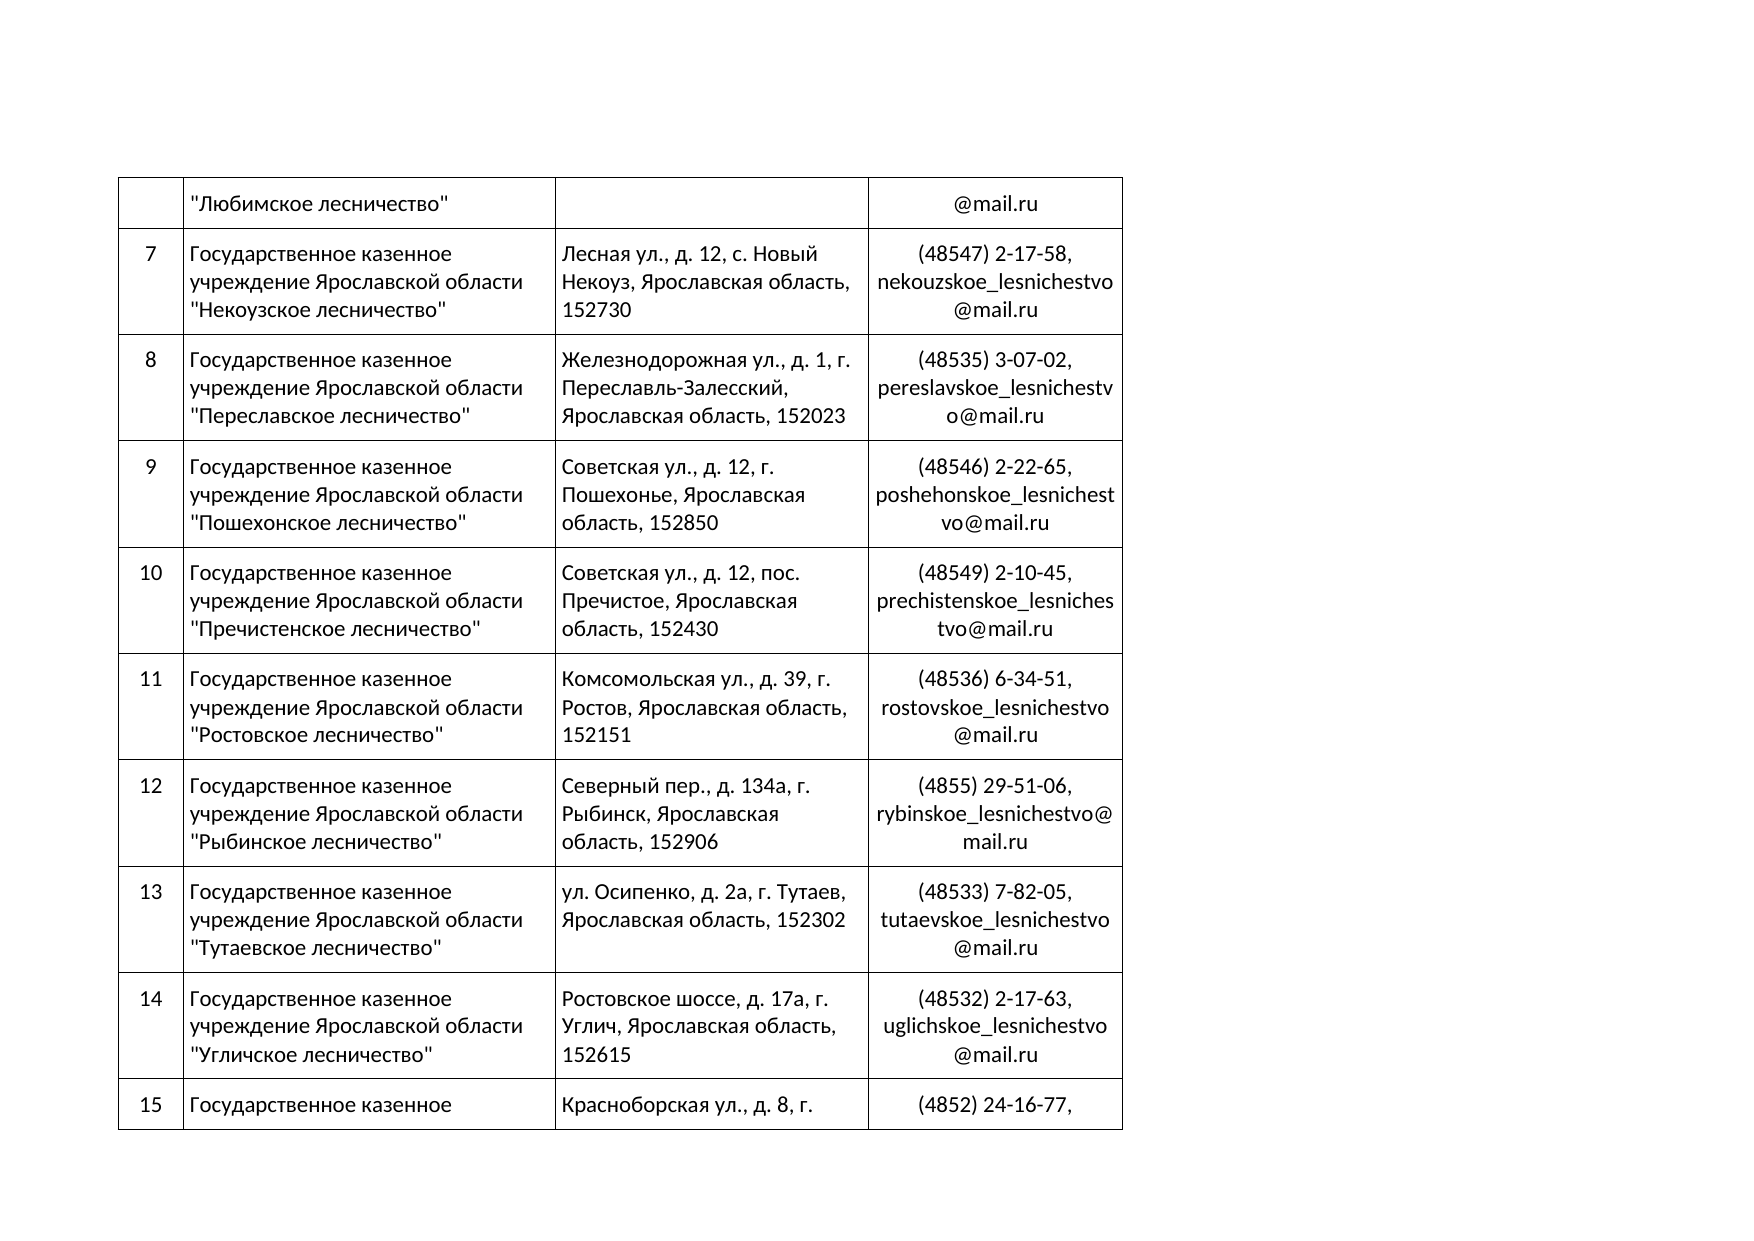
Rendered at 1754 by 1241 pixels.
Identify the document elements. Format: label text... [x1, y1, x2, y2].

table_cell Государственное казенное учреждение Ярославской области "Угличское лесничество" [184, 973, 555, 1078]
table_cell Северный пер., д. 134а, г. Рыбинск, Ярославская область, 152906 [556, 760, 868, 866]
table_cell Лесная ул., д. 12, с. Новый Некоуз, Ярославская область, 152730 [556, 229, 868, 334]
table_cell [869, 178, 1122, 227]
table_cell Государственное казенное учреждение Ярославской области "Пошехонское лесничество" [184, 441, 555, 547]
table_cell (48536) 6-34-51, rostovskoe_lesnichestvo@mail.ru [869, 654, 1122, 759]
table_cell Советская ул., д. 12, г. Пошехонье, Ярославская область, 152850 [556, 441, 868, 547]
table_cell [184, 178, 555, 227]
table_cell (48532) 2-17-63, uglichskoe_lesnichestvo@mail.ru [869, 973, 1122, 1078]
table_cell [556, 1079, 868, 1129]
table_cell Государственное казенное учреждение Ярославской области "Тутаевское лесничество" [184, 867, 555, 972]
table_cell (48546) 2-22-65, poshehonskoe_lesnichestvo@mail.ru [869, 441, 1122, 547]
table_cell Ростовское шоссе, д. 17а, г. Углич, Ярославская область, 152615 [556, 973, 868, 1078]
table_cell 10 [119, 548, 183, 653]
table_cell 9 [119, 441, 183, 547]
table_cell (48533) 7-82-05, tutaevskoe_lesnichestvo@mail.ru [869, 867, 1122, 972]
table_cell Железнодорожная ул., д. 1, г. Переславль-Залесский, Ярославская область, 152023 [556, 335, 868, 440]
table_cell Государственное казенное учреждение Ярославской области "Ростовское лесничество" [184, 654, 555, 759]
table_cell Государственное казенное учреждение Ярославской области "Некоузское лесничество" [184, 229, 555, 334]
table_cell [556, 178, 868, 227]
table_cell Комсомольская ул., д. 39, г. Ростов, Ярославская область, 152151 [556, 654, 868, 759]
table_cell 8 [119, 335, 183, 440]
table_cell Советская ул., д. 12, пос. Пречистое, Ярославская область, 152430 [556, 548, 868, 653]
table_cell 14 [119, 973, 183, 1078]
table_cell Государственное казенное учреждение Ярославской области "Рыбинское лесничество" [184, 760, 555, 866]
table_cell 13 [119, 867, 183, 972]
table_cell 15 [119, 1079, 183, 1129]
table_cell (48535) 3-07-02, pereslavskoe_lesnichestvo@mail.ru [869, 335, 1122, 440]
table_cell (48549) 2-10-45, prechistenskoe_lesnichestvo@mail.ru [869, 548, 1122, 653]
table_cell (4855) 29-51-06, rybinskoe_lesnichestvo@mail.ru [869, 760, 1122, 866]
table_cell 7 [119, 229, 183, 334]
table_cell 11 [119, 654, 183, 759]
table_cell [869, 1079, 1122, 1129]
table_cell 6 [119, 178, 183, 227]
table_cell 12 [119, 760, 183, 866]
table_cell Государственное казенное учреждение Ярославской области "Переславское лесничество" [184, 335, 555, 440]
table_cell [184, 1079, 555, 1129]
table_cell ул. Осипенко, д. 2а, г. Тутаев, Ярославская область, 152302 [556, 867, 868, 972]
table_cell Государственное казенное учреждение Ярославской области "Пречистенское лесничество" [184, 548, 555, 653]
table_cell (48547) 2-17-58, nekouzskoe_lesnichestvo@mail.ru [869, 229, 1122, 334]
